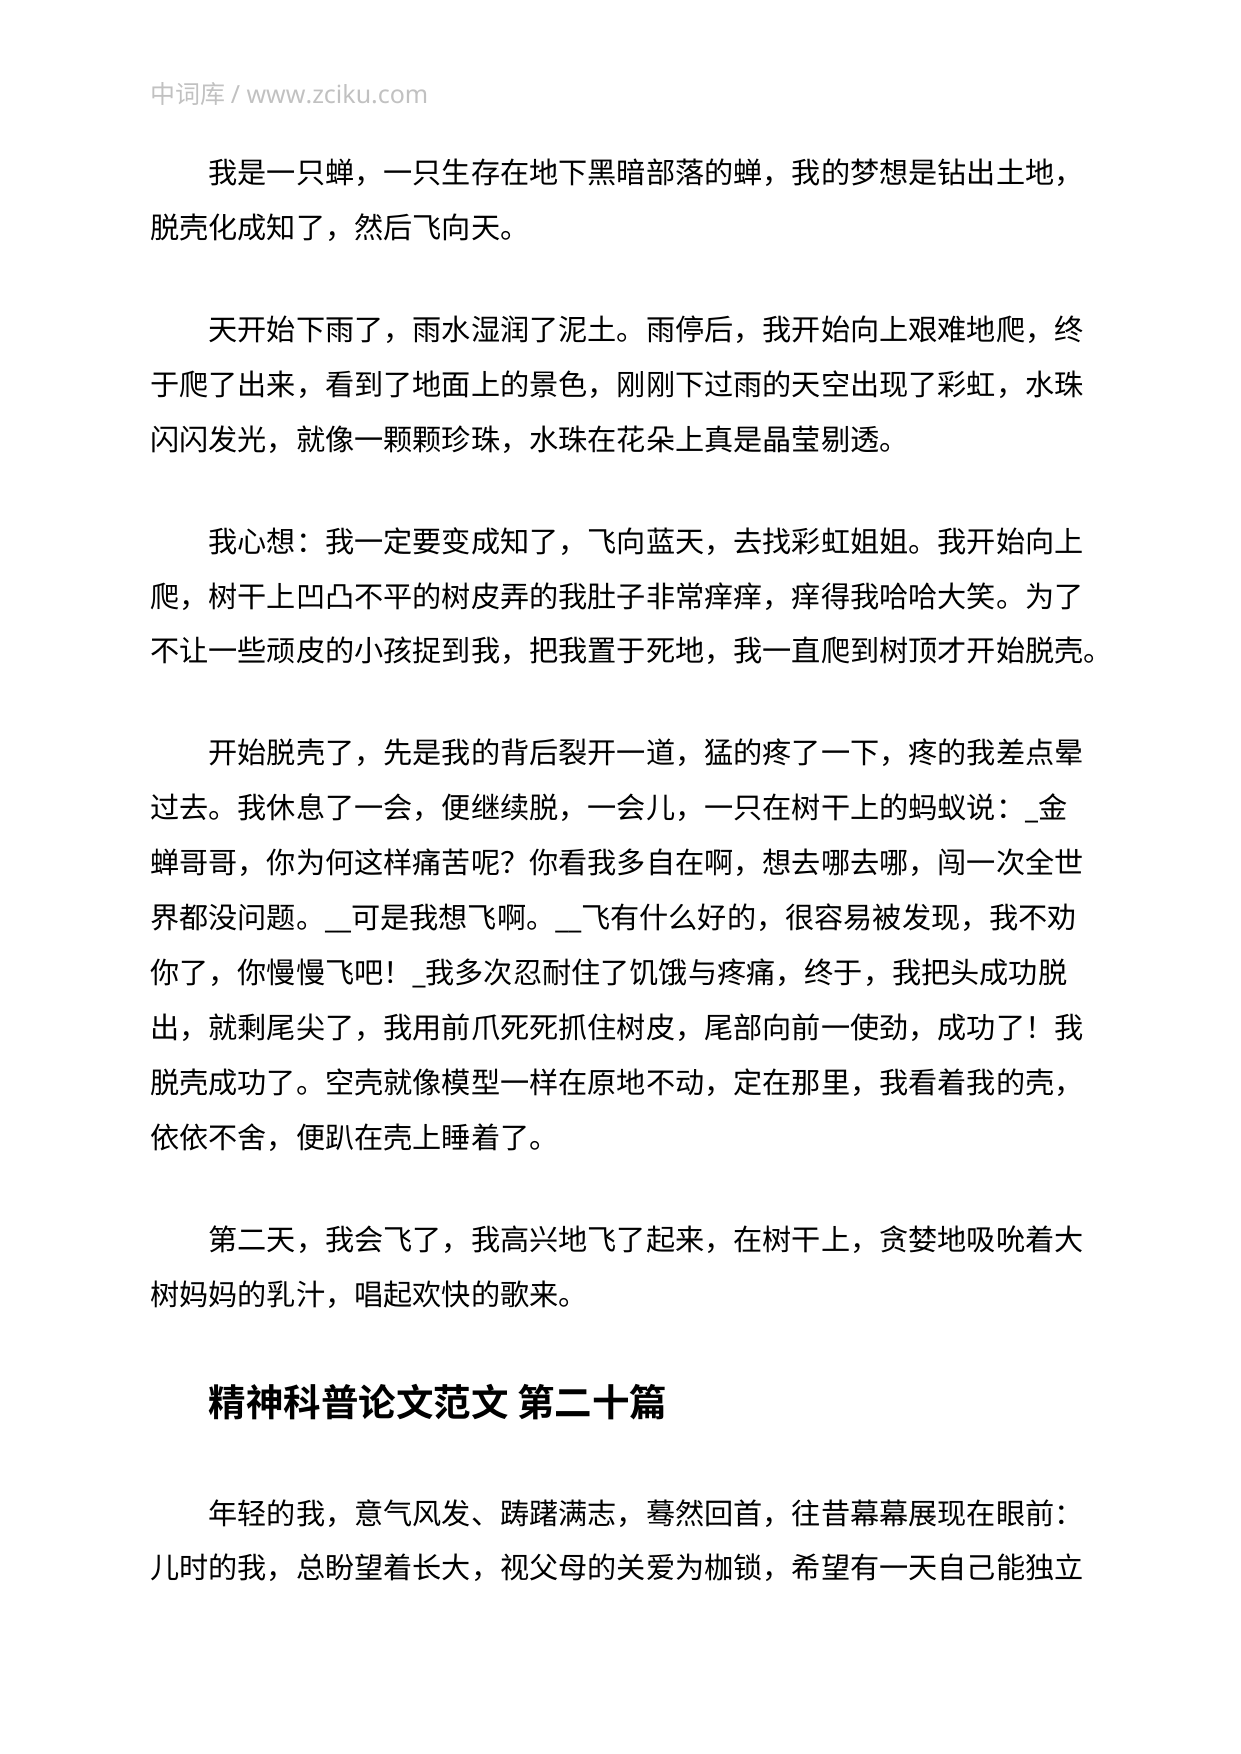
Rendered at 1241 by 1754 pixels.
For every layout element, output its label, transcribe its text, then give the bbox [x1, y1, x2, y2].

text 第二天，我会飞了，我高兴地飞了起来，在树干上，贪婪地吸吮着大树妈妈的乳汁，唱起欢快的歌来。 [150, 1216, 1090, 1313]
text 我心想：我一定要变成知了，飞向蓝天，去找彩虹姐姐。我开始向上爬，树干上凹凸不平的树皮弄的我肚子非常痒痒，痒得我哈哈大笑。为了不让一些顽皮的小孩捉到我，把我置于死地，我一直爬到树顶才开始脱壳。 [150, 518, 1090, 670]
text 精神科普论文范文 第二十篇 [150, 1373, 1090, 1427]
text 我是一只蝉，一只生存在地下黑暗部落的蝉，我的梦想是钻出土地，脱壳化成知了，然后飞向天。 [150, 150, 1090, 247]
text 天开始下雨了，雨水湿润了泥土。雨停后，我开始向上艰难地爬，终于爬了出来，看到了地面上的景色，刚刚下过雨的天空出现了彩虹，水珠闪闪发光，就像一颗颗珍珠，水珠在花朵上真是晶莹剔透。 [150, 307, 1090, 459]
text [150, 1490, 1090, 1587]
text 开始脱壳了，先是我的背后裂开一道，猛的疼了一下，疼的我差点晕过去。我休息了一会，便继续脱，一会儿，一只在树干上的蚂蚁说：_金蝉哥哥，你为何这样痛苦呢？你看我多自在啊，想去哪去哪，闯一次全世界都没问题。__可是我想飞啊。__飞有什么好的，很容易被发现，我不劝你了，你慢慢飞吧！_我多次忍耐住了饥饿与疼痛，终于，我把头成功脱出，就剩尾尖了，我用前爪死死抓住树皮，尾部向前一使劲，成功了！我脱壳成功了。空壳就像模型一样在原地不动，定在那里，我看着我的壳，依依不舍，便趴在壳上睡着了。 [150, 730, 1090, 1157]
